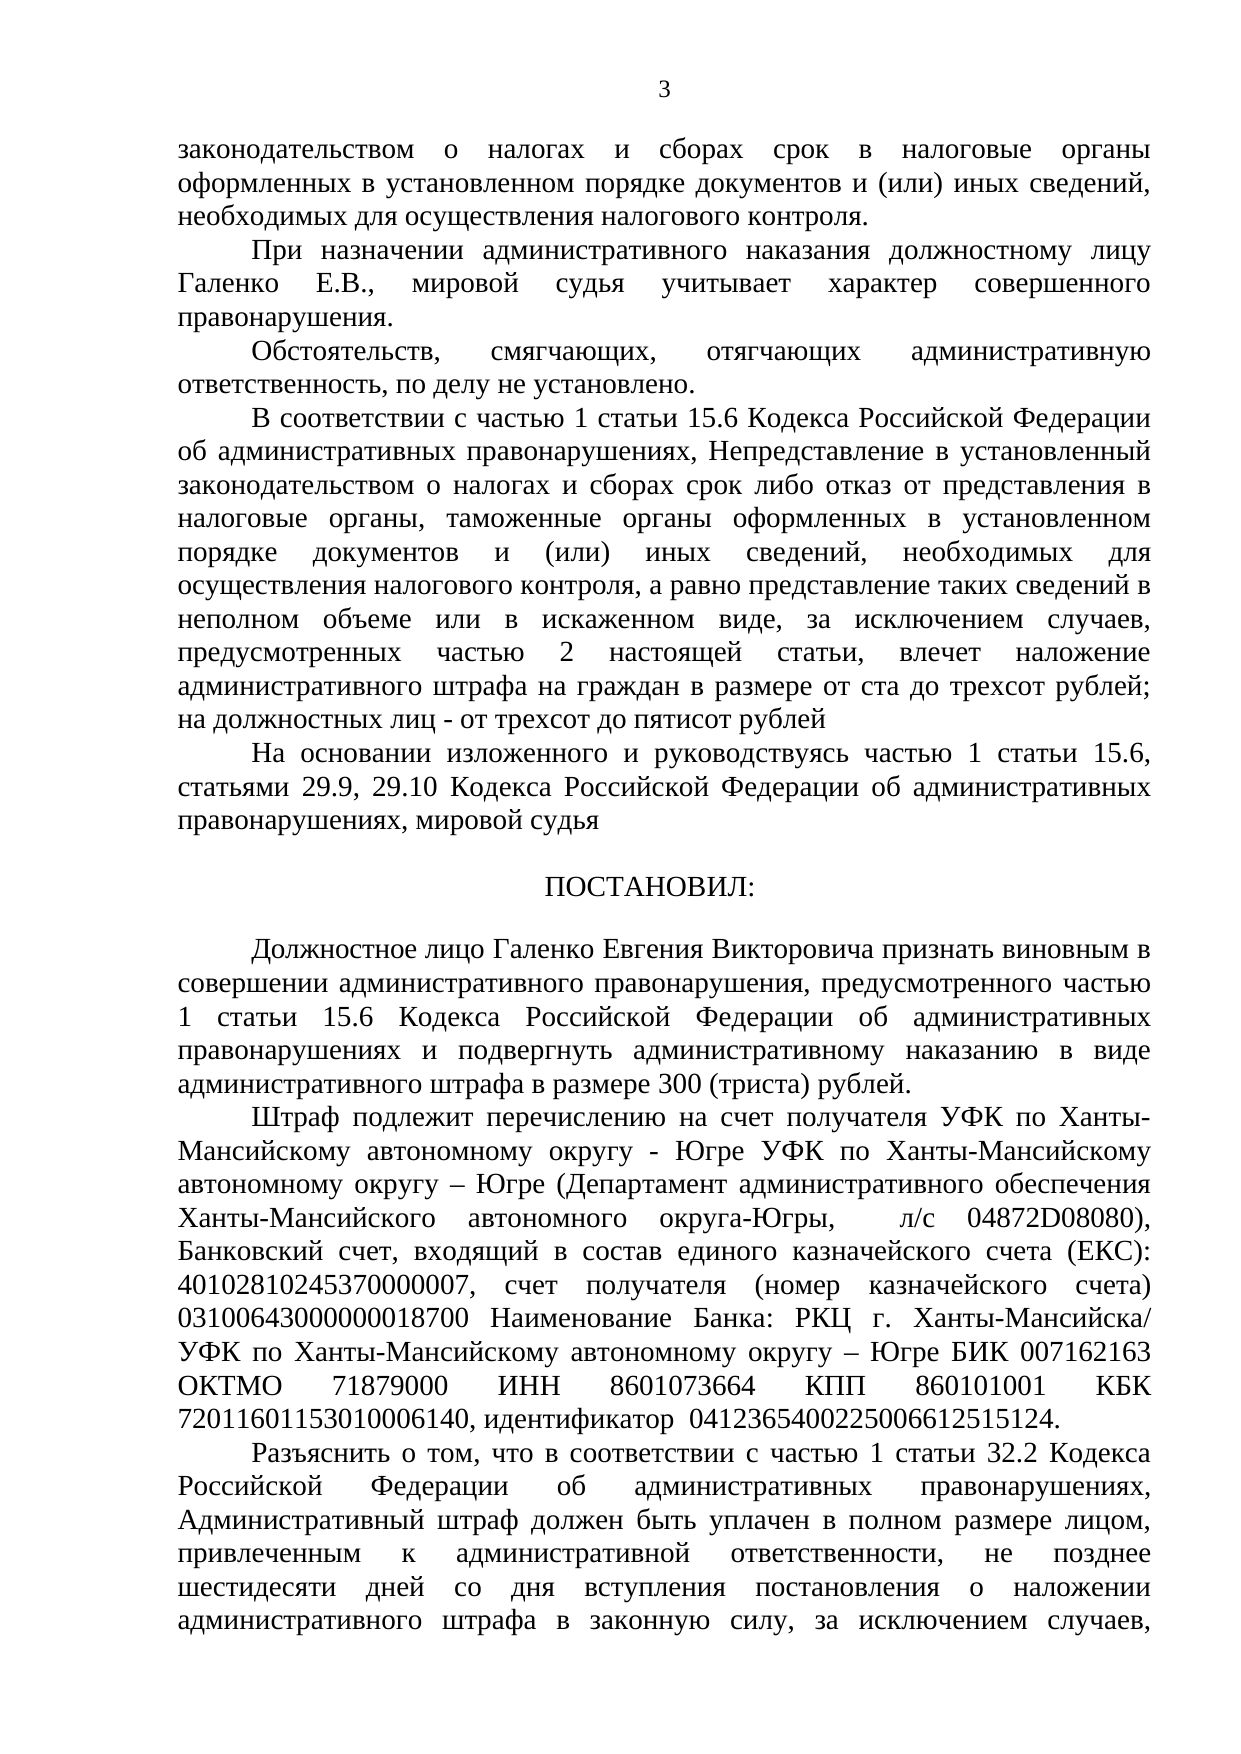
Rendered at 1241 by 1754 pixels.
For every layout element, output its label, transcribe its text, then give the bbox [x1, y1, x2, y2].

text Штраф подлежит перечислению на счет получателя УФК по Ханты-Мансийскому автономному округу - Югре УФК по Ханты-Мансийскому автономному округу – Югре (Департамент административного обеспечения Ханты-Мансийского автономного округа-Югры, л/с 04872D08080), Банковский счет, входящий в состав единого казначейского счета (ЕКС): 40102810245370000007, счет получателя (номер казначейского счета) 03100643000000018700 Наименование Банка: РКЦ г. Ханты-Мансийска/ УФК по Ханты-Мансийскому автономному округу – Югре БИК 007162163 ОКТМО 71879000 ИНН 8601073664 КПП 860101001 КБК 72011601153010006140, идентификатор 0412365400225006612515124. [177, 1099, 1152, 1435]
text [177, 1435, 1152, 1636]
text При назначении административного наказания должностному лицу Галенко Е.В., мировой судья учитывает характер совершенного правонарушения. [177, 232, 1152, 333]
text Обстоятельств, смягчающих, отягчающих административную ответственность, по делу не установлено. [177, 333, 1152, 400]
text ПОСТАНОВИЛ: [177, 869, 1122, 903]
text На основании изложенного и руководствуясь частью 1 статьи 15.6, статьями 29.9, 29.10 Кодекса Российской Федерации об административных правонарушениях, мировой судья [177, 735, 1152, 836]
text В соответствии с частью 1 статьи 15.6 Кодекса Российской Федерации об административных правонарушениях, Непредставление в установленный законодательством о налогах и сборах срок либо отказ от представления в налоговые органы, таможенные органы оформленных в установленном порядке документов и (или) иных сведений, необходимых для осуществления налогового контроля, а равно представление таких сведений в неполном объеме или в искаженном виде, за исключением случаев, предусмотренных частью 2 настоящей статьи, влечет наложение административного штрафа на граждан в размере от ста до трехсот рублей; на должностных лиц - от трехсот до пятисот рублей [177, 400, 1152, 735]
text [177, 131, 1152, 232]
text Должностное лицо Галенко Евгения Викторовича признать виновным в совершении административного правонарушения, предусмотренного частью 1 статьи 15.6 Кодекса Российской Федерации об административных правонарушениях и подвергнуть административному наказанию в виде административного штрафа в размере 300 (триста) рублей. [177, 932, 1152, 1099]
